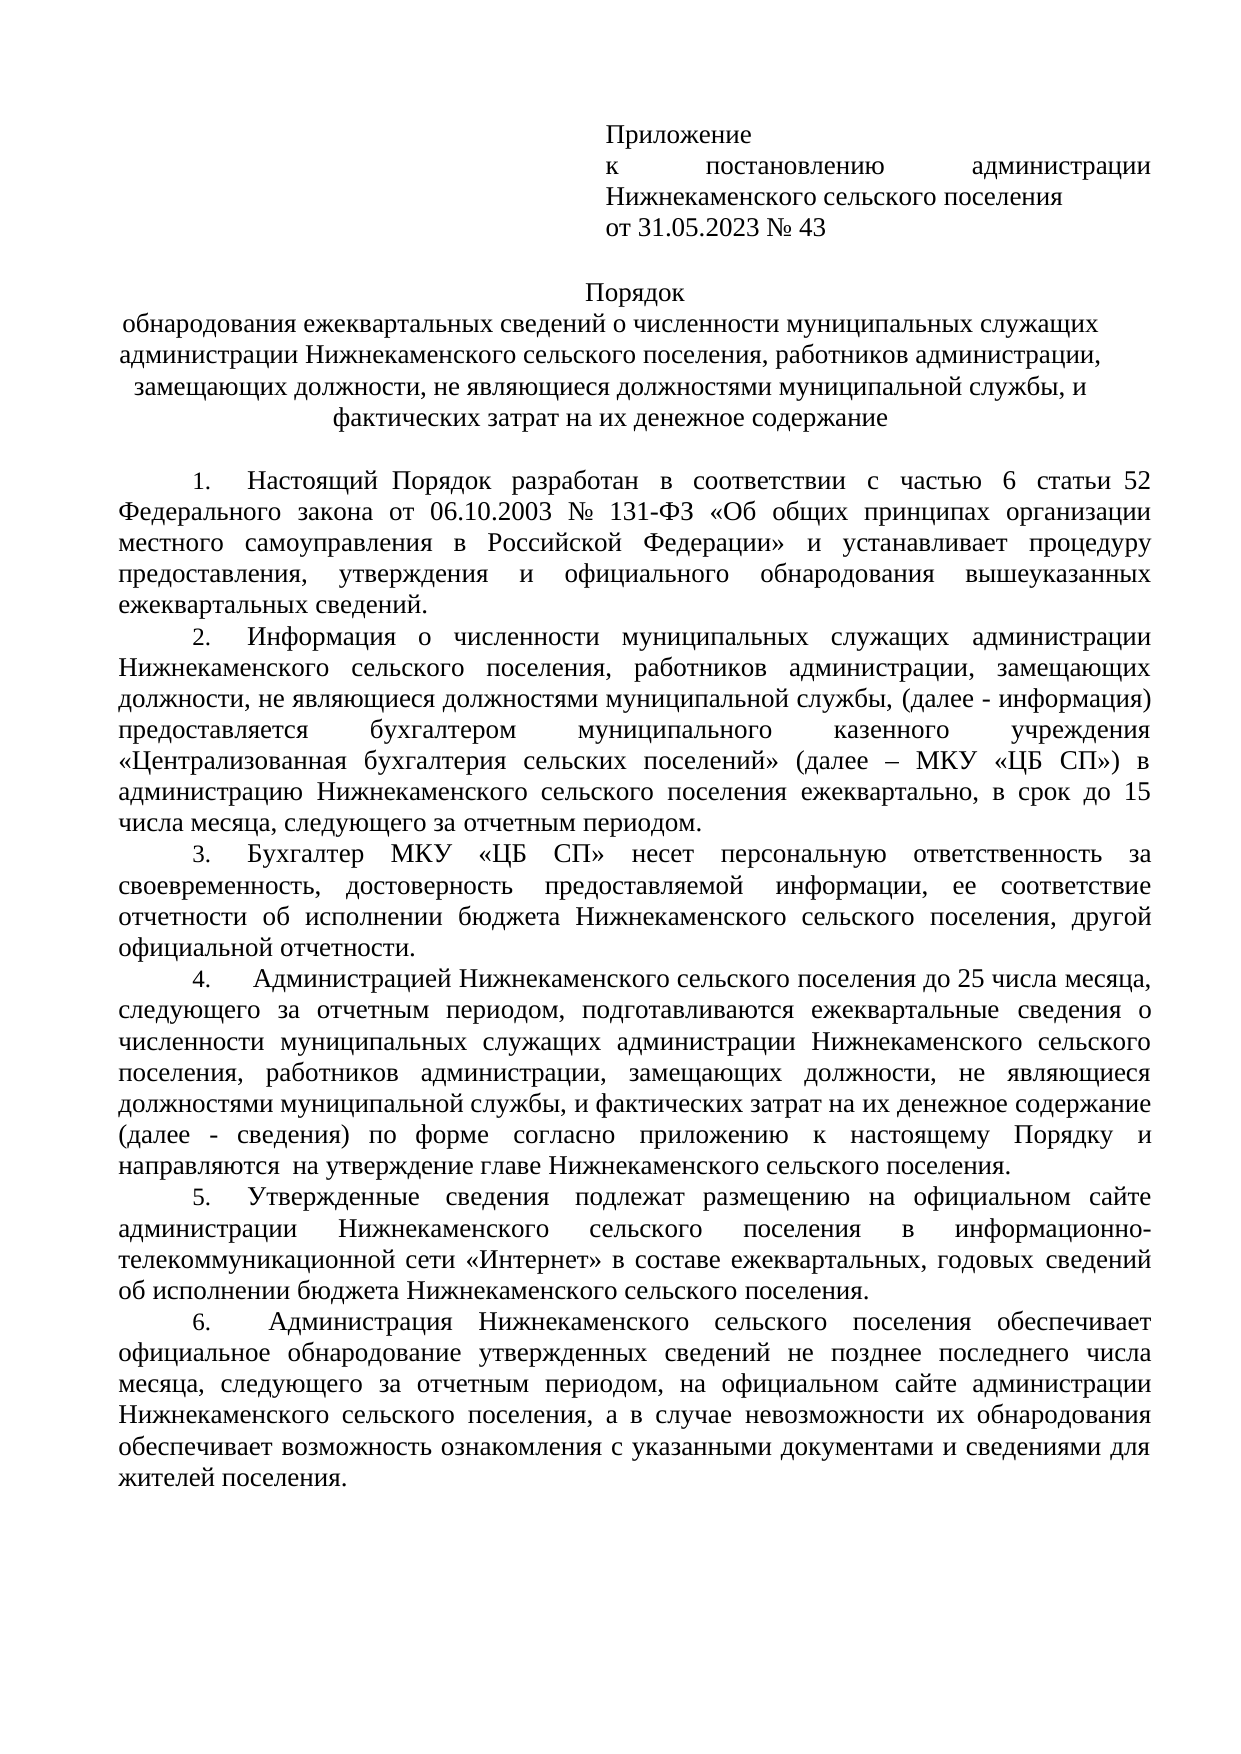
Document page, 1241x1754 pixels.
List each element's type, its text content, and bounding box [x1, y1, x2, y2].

text Порядок [239, 276, 1031, 307]
text от 31.05.2023 № 43 [605, 212, 1152, 243]
text обнародования ежеквартальных сведений о численности муниципальных служащих администрации Нижнекаменского сельского поселения, работников администрации, замещающих должности, не являющиеся должностями муниципальной службы, и фактических затрат на их денежное содержание [118, 307, 1103, 432]
list Бухгалтер МКУ «ЦБ СП» несет персональную ответственность за своевременность, достоверность предоставляемой информации, ее соответствие отчетности об исполнении бюджета Нижнекаменского сельского поселения, другой официальной отчетности. [118, 838, 1152, 962]
list Настоящий Порядок разработан в соответствии с частью 6 статьи 52 Федерального закона от 06.10.2003 № 131-ФЗ «Об общих принципах организации местного самоуправления в Российской Федерации» и устанавливает процедуру предоставления, утверждения и официального обнародования вышеуказанных ежеквартальных сведений. [118, 464, 1152, 619]
list Информация о численности муниципальных служащих администрации Нижнекаменского сельского поселения, работников администрации, замещающих должности, не являющиеся должностями муниципальной службы, (далее - информация) предоставляется бухгалтером муниципального казенного учреждения «Централизованная бухгалтерия сельских поселений» (далее – МКУ «ЦБ СП») в администрацию Нижнекаменского сельского поселения ежеквартально, в срок до 15 числа месяца, следующего за отчетным периодом. [118, 619, 1152, 838]
list Администрацией Нижнекаменского сельского поселения до 25 числа месяца, следующего за отчетным периодом, подготавливаются ежеквартальные сведения о численности муниципальных служащих администрации Нижнекаменского сельского поселения, работников администрации, замещающих должности, не являющиеся должностями муниципальной службы, и фактических затрат на их денежное содержание (далее - сведения) по форме согласно приложению к настоящему Порядку и направляются на утверждение главе Нижнекаменского сельского поселения. [118, 962, 1152, 1180]
text Приложение [605, 118, 1152, 149]
list Администрация Нижнекаменского сельского поселения обеспечивает официальное обнародование утвержденных сведений не позднее последнего числа месяца, следующего за отчетным периодом, на официальном сайте администрации Нижнекаменского сельского поселения, а в случае невозможности их обнародования обеспечивает возможность ознакомления с указанными документами и сведениями для жителей поселения. [118, 1305, 1152, 1492]
text к постановлению администрации Нижнекаменского сельского поселения [605, 149, 1152, 212]
list Утвержденные сведения подлежат размещению на официальном сайте администрации Нижнекаменского сельского поселения в информационно- телекоммуникационной сети «Интернет» в составе ежеквартальных, годовых сведений об исполнении бюджета Нижнекаменского сельского поселения. [118, 1181, 1152, 1305]
